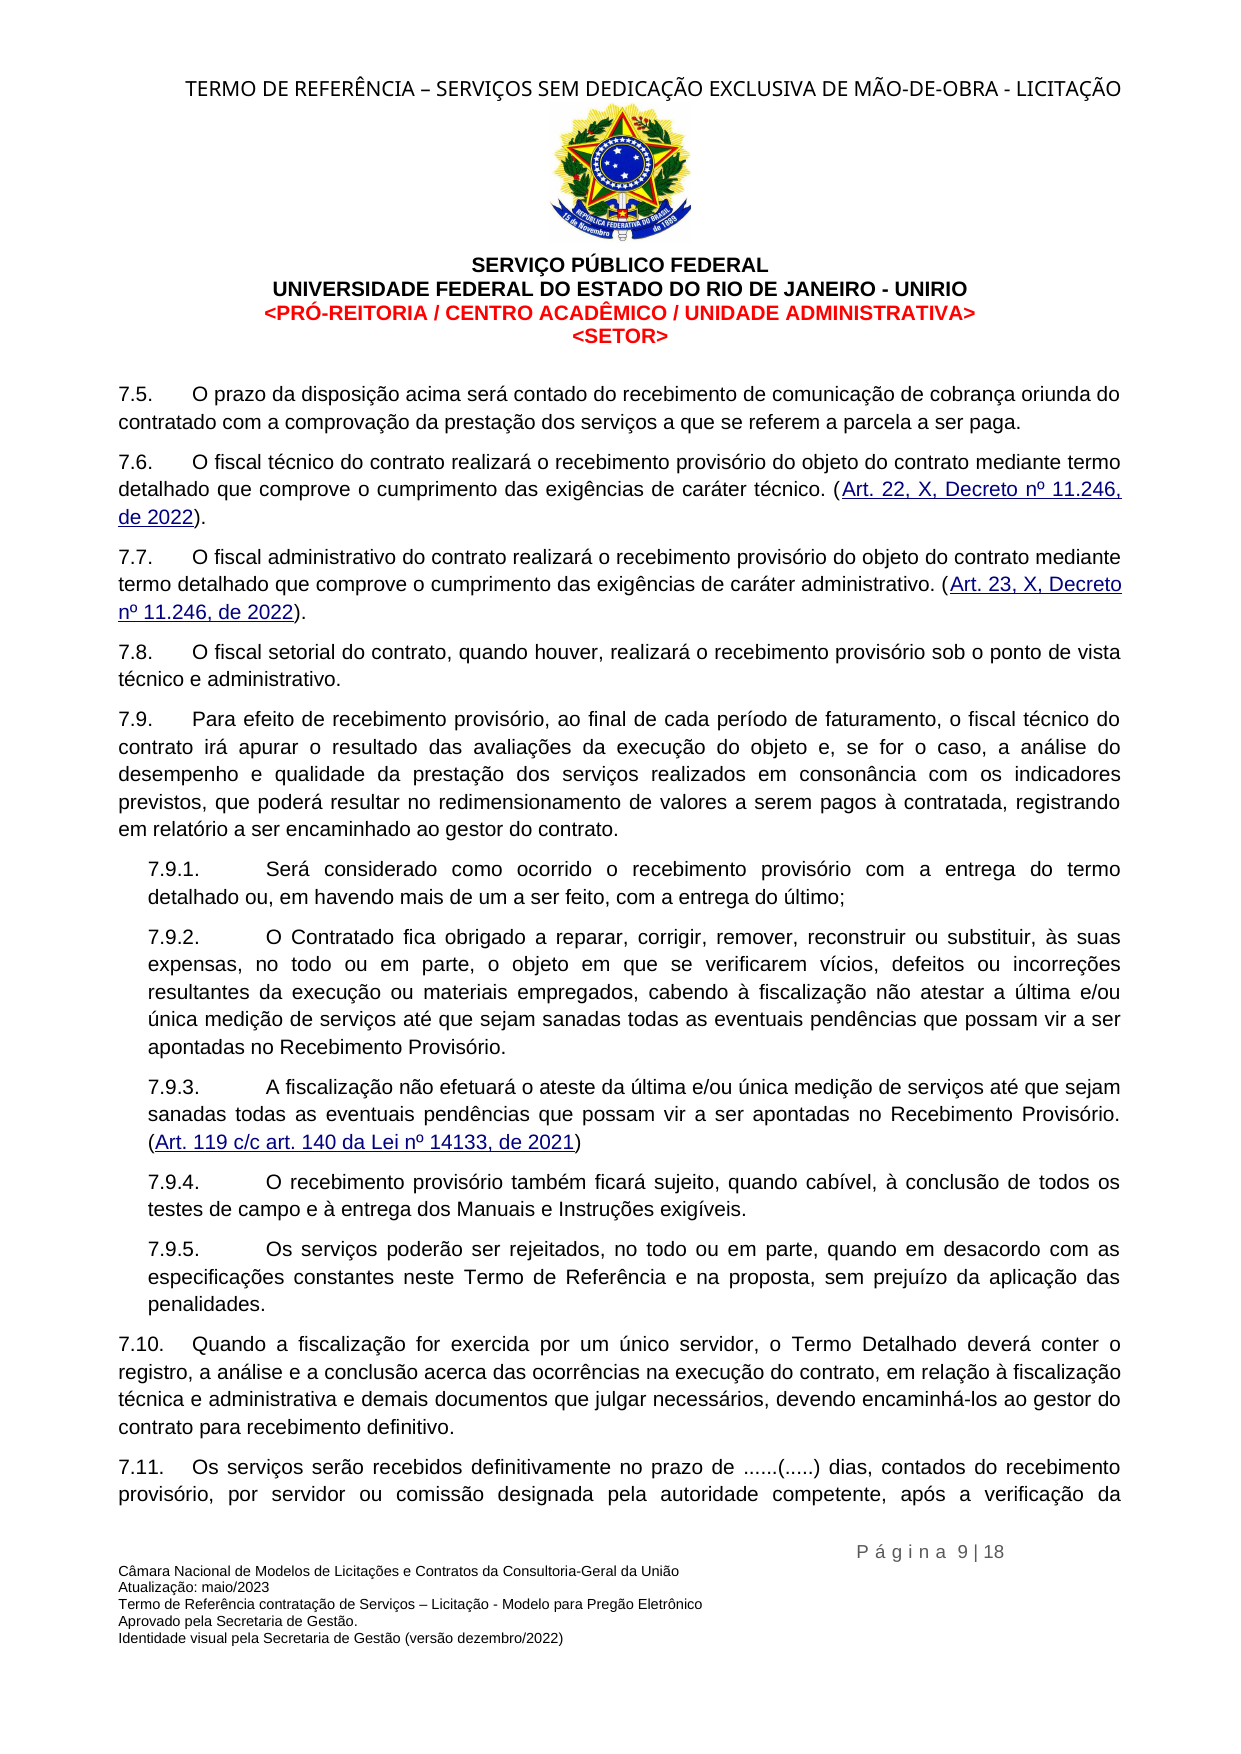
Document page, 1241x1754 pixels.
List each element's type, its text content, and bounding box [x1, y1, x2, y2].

text Para efeito de recebimento provisório, ao final de cada período de faturamento, o fiscal técnico do contrato irá apurar o resultado das avaliações da execução do objeto e, se for o caso, a análise do desempenho e qualidade da prestação dos serviços realizados em consonância com os indicadores previstos, que poderá resultar no redimensionamento de valores a serem pagos à contratada, registrando em relatório a ser encaminhado ao gestor do contrato. [118, 707, 1122, 841]
text O fiscal técnico do contrato realizará o recebimento provisório do objeto do contrato mediante termo detalhado que comprove o cumprimento das exigências de caráter técnico. (Art. 22, X, Decreto nº 11.246, de 2022). [118, 450, 1122, 529]
picture [549, 102, 692, 243]
text O fiscal setorial do contrato, quando houver, realizará o recebimento provisório sob o ponto de vista técnico e administrativo. [118, 640, 1122, 691]
text Quando a fiscalização for exercida por um único servidor, o Termo Detalhado deverá conter o registro, a análise e a conclusão acerca das ocorrências na execução do contrato, em relação à fiscalização técnica e administrativa e demais documentos que julgar necessários, devendo encaminhá-los ao gestor do contrato para recebimento definitivo. [118, 1332, 1122, 1439]
text A fiscalização não efetuará o ateste da última e/ou única medição de serviços até que sejam sanadas todas as eventuais pendências que possam vir a ser apontadas no Recebimento Provisório. (Art. 119 c/c art. 140 da Lei nº 14133, de 2021) [148, 1075, 1122, 1154]
text O Contratado fica obrigado a reparar, corrigir, remover, reconstruir ou substituir, às suas expensas, no todo ou em parte, o objeto em que se verificarem vícios, defeitos ou incorreções resultantes da execução ou materiais empregados, cabendo à fiscalização não atestar a última e/ou única medição de serviços até que sejam sanadas todas as eventuais pendências que possam vir a ser apontadas no Recebimento Provisório. [148, 925, 1122, 1059]
text Os serviços poderão ser rejeitados, no todo ou em parte, quando em desacordo com as especificações constantes neste Termo de Referência e na proposta, sem prejuízo da aplicação das penalidades. [148, 1237, 1122, 1316]
text O recebimento provisório também ficará sujeito, quando cabível, à conclusão de todos os testes de campo e à entrega dos Manuais e Instruções exigíveis. [148, 1170, 1122, 1221]
text O prazo da disposição acima será contado do recebimento de comunicação de cobrança oriunda do contratado com a comprovação da prestação dos serviços a que se referem a parcela a ser paga. [118, 382, 1122, 434]
text Será considerado como ocorrido o recebimento provisório com a entrega do termo detalhado ou, em havendo mais de um a ser feito, com a entrega do último; [148, 857, 1122, 909]
text O fiscal administrativo do contrato realizará o recebimento provisório do objeto do contrato mediante termo detalhado que comprove o cumprimento das exigências de caráter administrativo. (Art. 23, X, Decreto nº 11.246, de 2022). [118, 545, 1122, 624]
